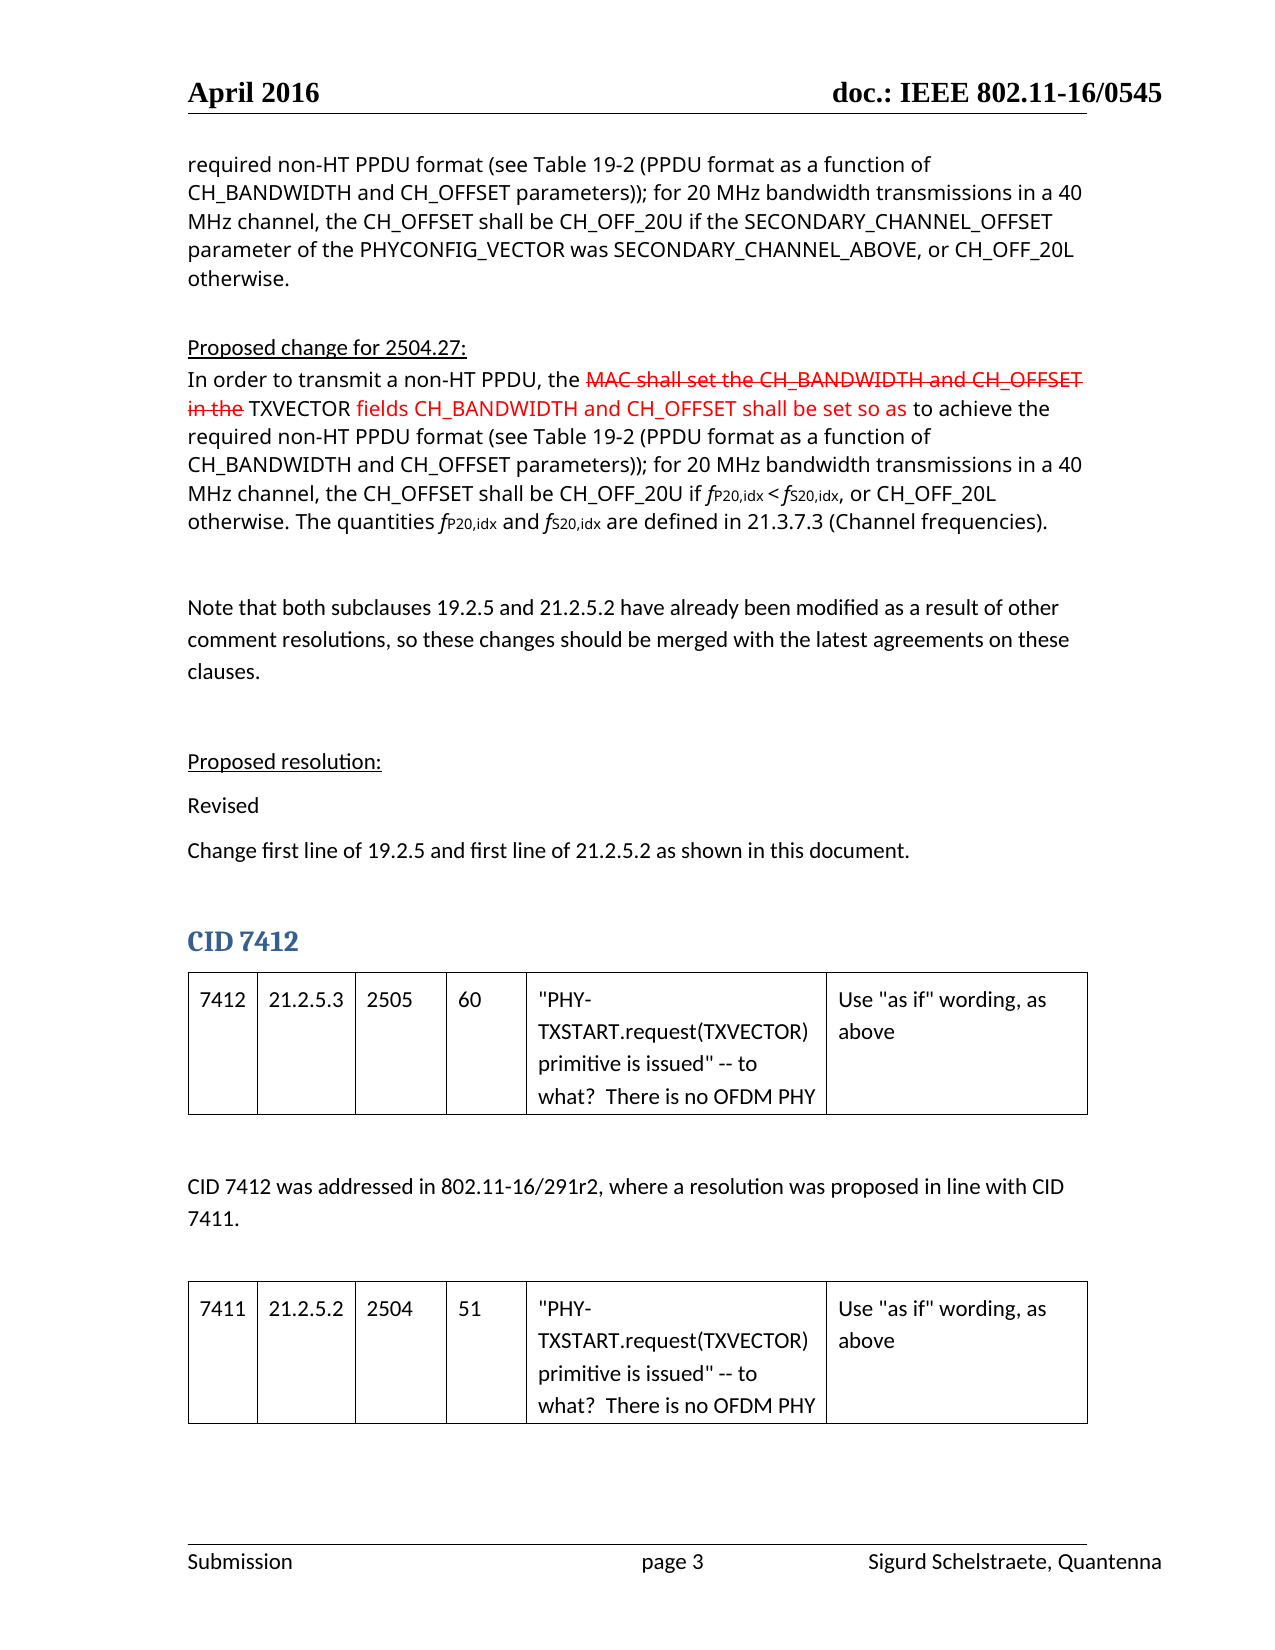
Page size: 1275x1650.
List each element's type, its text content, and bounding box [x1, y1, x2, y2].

table_header "PHY-TXSTART.request(TXVECTOR) primitive is issued" -- to what? There is no OFDM PHY [527, 973, 826, 1114]
table_header 7412 [189, 973, 257, 1114]
text Change first line of 19.2.5 and first line of 21.2.5.2 as shown in this document. [187, 836, 1087, 864]
text Note that both subclauses 19.2.5 and 21.2.5.2 have already been modified as a result of other comment resolutions, so these changes should be merged with the latest agreements on these clauses. [187, 593, 1087, 686]
table_header 60 [447, 973, 526, 1114]
table_header 7411 [189, 1282, 257, 1423]
text Revised [187, 792, 1087, 819]
text In order to transmit a non-HT PPDU, the MAC shall set the CH_BANDWIDTH and CH_OFFSET in the TXVECTOR fields CH_BANDWIDTH and CH_OFFSET shall be set so as to achieve the required non-HT PPDU format (see Table 19-2 (PPDU format as a function of CH_BANDWIDTH and CH_OFFSET parameters)); for 20 MHz bandwidth transmissions in a 40 MHz channel, the CH_OFFSET shall be CH_OFF_20U if fP20,idx < fS20,idx, or CH_OFF_20L otherwise. The quantities fP20,idx and fS20,idx are defined in 21.3.7.3 (Channel frequencies). [187, 365, 1087, 536]
table_header 21.2.5.3 [258, 973, 355, 1114]
table_header 21.2.5.2 [258, 1282, 355, 1423]
table_header Use "as if" wording, as above [827, 1282, 1087, 1423]
subtitle CID 7412 [187, 926, 1087, 959]
table_header 2504 [356, 1282, 446, 1423]
text Proposed change for 2504.27: [187, 333, 1087, 361]
table_header 51 [447, 1282, 526, 1423]
table_header "PHY-TXSTART.request(TXVECTOR) primitive is issued" -- to what? There is no OFDM PHY [527, 1282, 826, 1423]
text Proposed resolution: [187, 747, 1087, 775]
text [187, 150, 1087, 292]
table_header Use "as if" wording, as above [827, 973, 1087, 1114]
table_header 2505 [356, 973, 446, 1114]
text CID 7412 was addressed in 802.11-16/291r2, where a resolution was proposed in line with CID 7411. [187, 1172, 1087, 1232]
